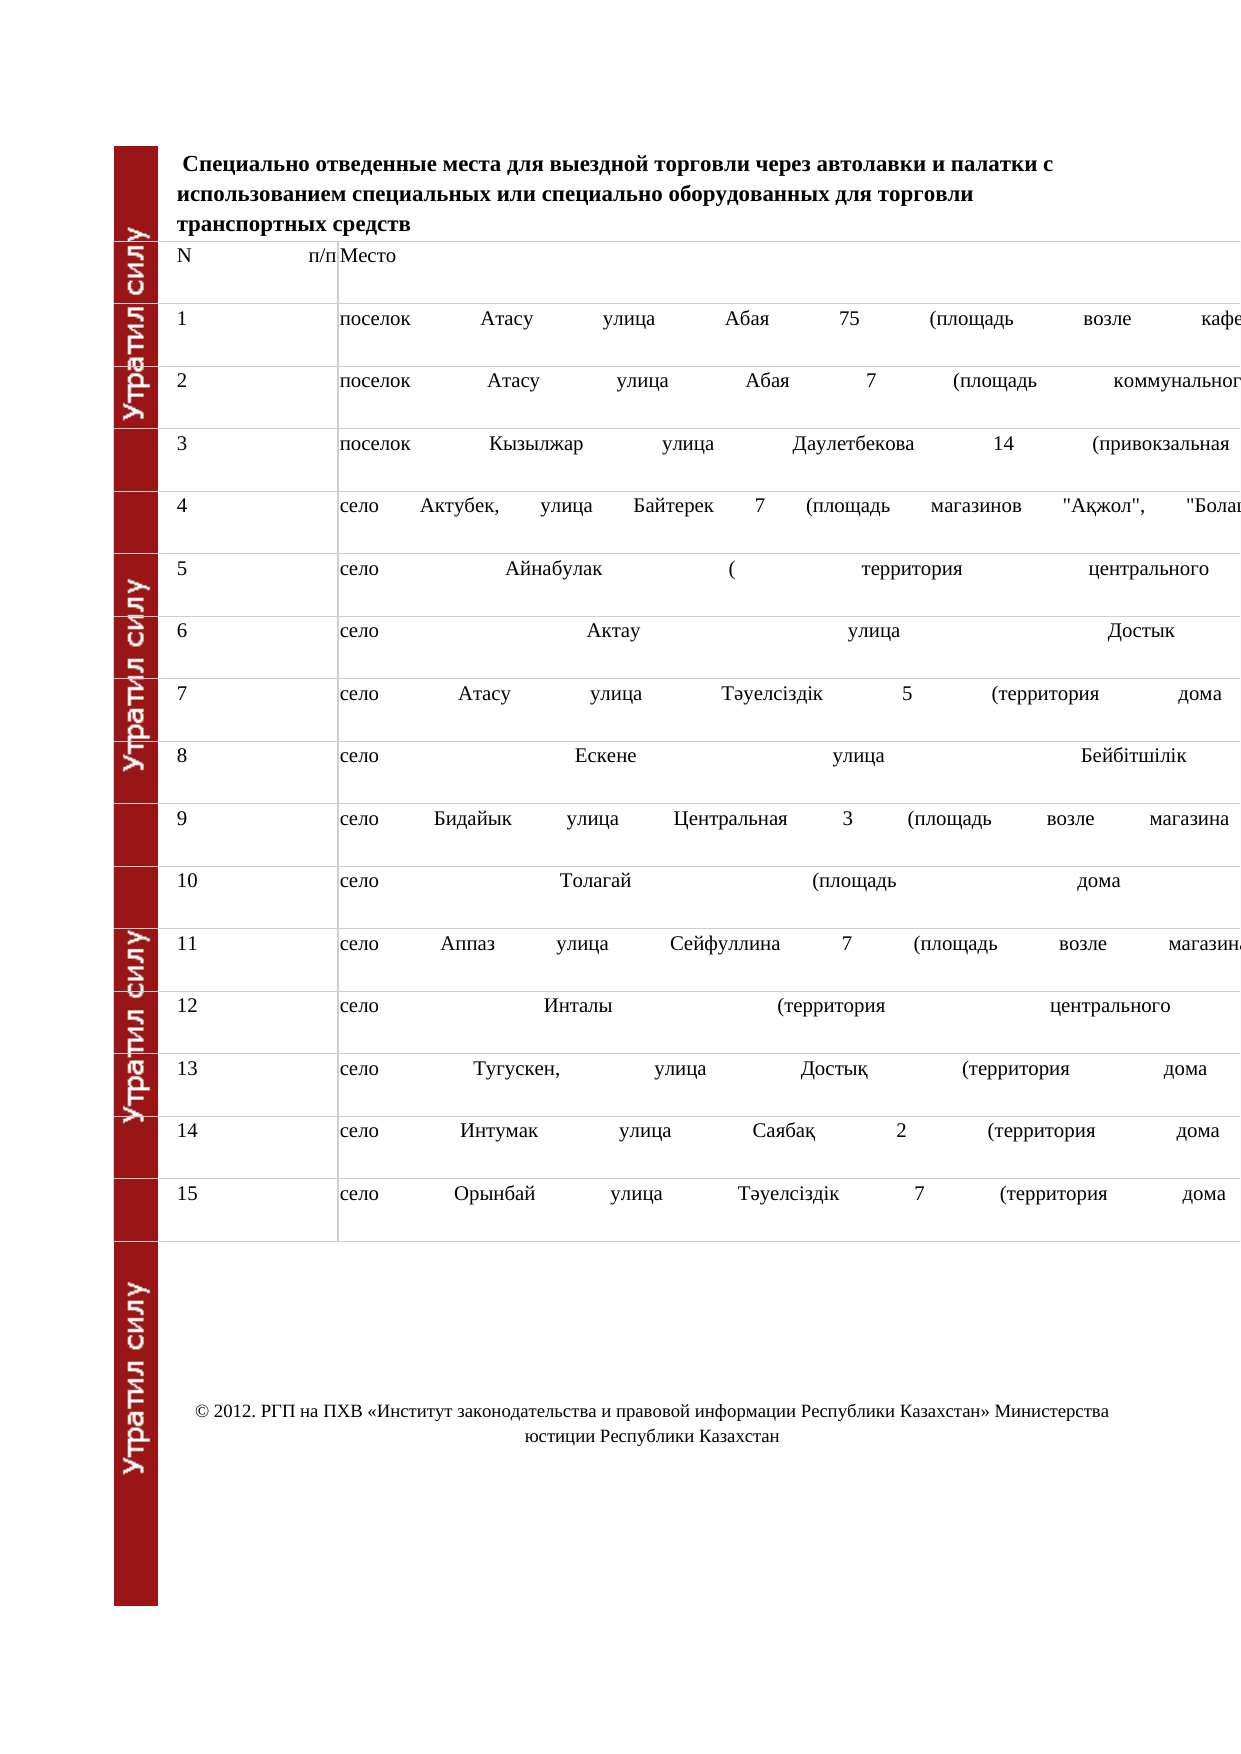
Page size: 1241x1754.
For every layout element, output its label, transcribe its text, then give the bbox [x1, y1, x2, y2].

table_cell село Орынбай улица Тәуелсіздік 7 (территория дома культуры) [339, 1179, 1240, 1241]
table_cell 5 [114, 554, 337, 616]
table_header Место расположения [339, 242, 1240, 303]
table_cell 8 [114, 742, 337, 803]
picture [114, 1446, 158, 1606]
table_cell поселок Кызылжар улица Даулетбекова 14 (привокзальная площадь) [339, 429, 1240, 491]
table_cell село Ескене улица Бейбітшілік 2 [339, 742, 1240, 803]
table_cell село Толагай (площадь дома культуры) [339, 867, 1240, 928]
table_cell село Айнабулак ( территория центрального парка) [339, 554, 1240, 616]
table_cell село Бидайык улица Центральная 3 (площадь возле магазина "Жансерік") [339, 804, 1240, 866]
table_cell 12 [114, 992, 337, 1053]
table_cell село Инталы (территория центрального парка) [339, 992, 1240, 1053]
table_cell 15 [114, 1179, 337, 1241]
table_header N п/п [114, 242, 337, 303]
table_cell поселок Атасу улица Абая 75 (площадь возле кафе "Диана") [339, 304, 1240, 366]
table_cell 11 [114, 929, 337, 991]
table_cell 4 [114, 492, 337, 553]
table_cell село Аппаз улица Сейфуллина 7 (площадь возле магазина "Мирас") [339, 929, 1240, 991]
table_cell 7 [114, 679, 337, 741]
table_cell 9 [114, 804, 337, 866]
table_cell село Актау улица Достык 8 [339, 617, 1240, 678]
table_cell 14 [114, 1117, 337, 1178]
table_cell село Атасу улица Тәуелсіздік 5 (территория дома культуры) [339, 679, 1240, 741]
table_cell 10 [114, 867, 337, 928]
table_cell 13 [114, 1054, 337, 1116]
table_cell 3 [114, 429, 337, 491]
picture [114, 1242, 158, 1400]
table_cell 1 [114, 304, 337, 366]
picture [114, 237, 158, 241]
table_cell село Актубек, улица Байтерек 7 (площадь магазинов "Ақжол", "Болашақ", "Баян") [339, 492, 1240, 553]
table_cell село Интумак улица Саябақ 2 (территория дома культуры) [339, 1117, 1240, 1178]
text Специально отведенные места для выездной торговли через автолавки и палатки с использованием специальных или специально оборудованных для торговли транспортных средств [112, 150, 1128, 237]
table_cell село Тугускен, улица Достық (территория дома культуры) [339, 1054, 1240, 1116]
text © 2012. РГП на ПХВ «Институт законодательства и правовой информации Республики Казахстан» Министерства юстиции Республики Казахстан [112, 1400, 1128, 1446]
table_cell 2 [114, 367, 337, 428]
table_cell 6 [114, 617, 337, 678]
table_cell поселок Атасу улица Абая 7 (площадь коммунального базара) [339, 367, 1240, 428]
picture [114, 146, 158, 150]
